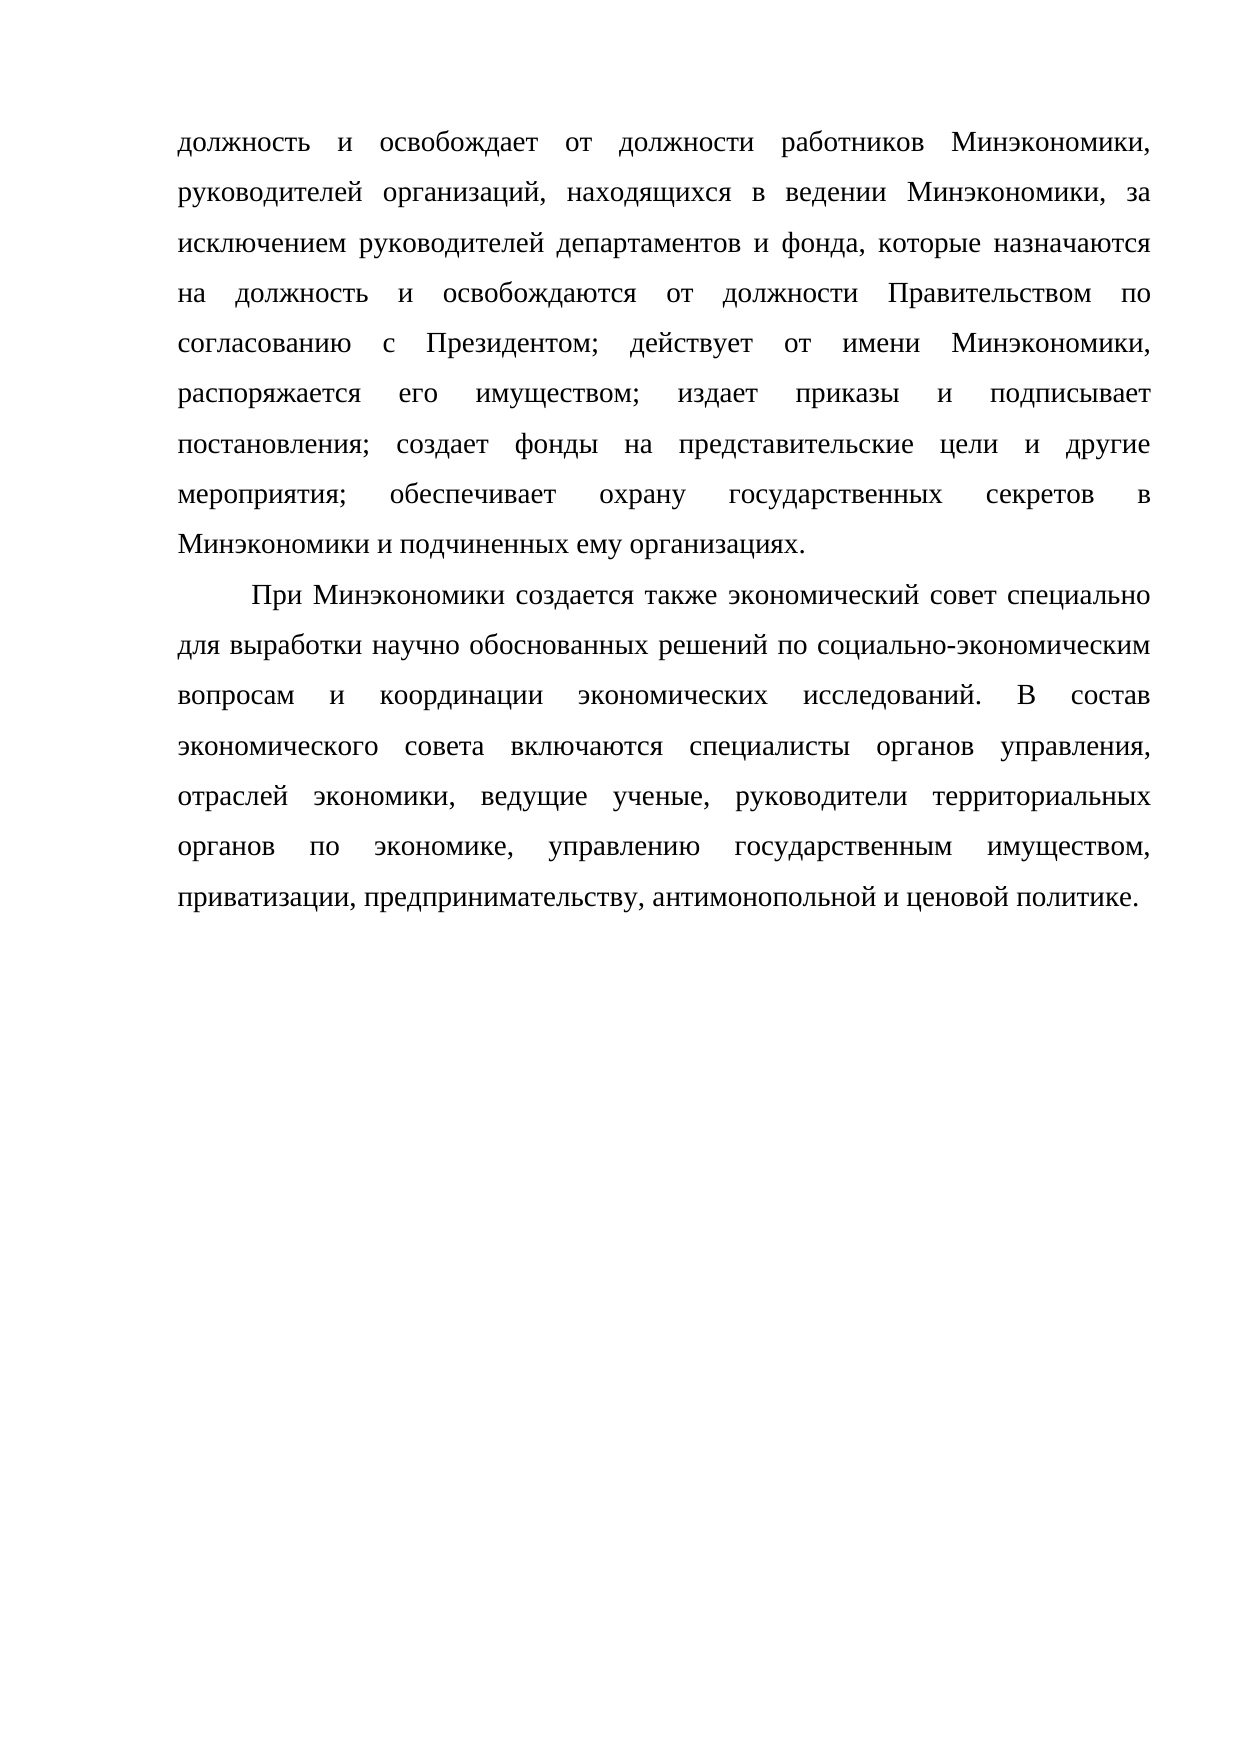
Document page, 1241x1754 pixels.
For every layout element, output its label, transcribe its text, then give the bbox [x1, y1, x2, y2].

text При Минэкономики создается также экономический совет специально для выработки научно обоснованных решений по социально-экономическим вопросам и координации экономических исследований. В состав экономического совета включаются специалисты органов управления, отраслей экономики, ведущие ученые, руководители территориальных органов по экономике, управлению государственным имуществом, приватизации, предпринимательству, антимонопольной и ценовой политике. [177, 577, 1152, 912]
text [177, 124, 1152, 560]
